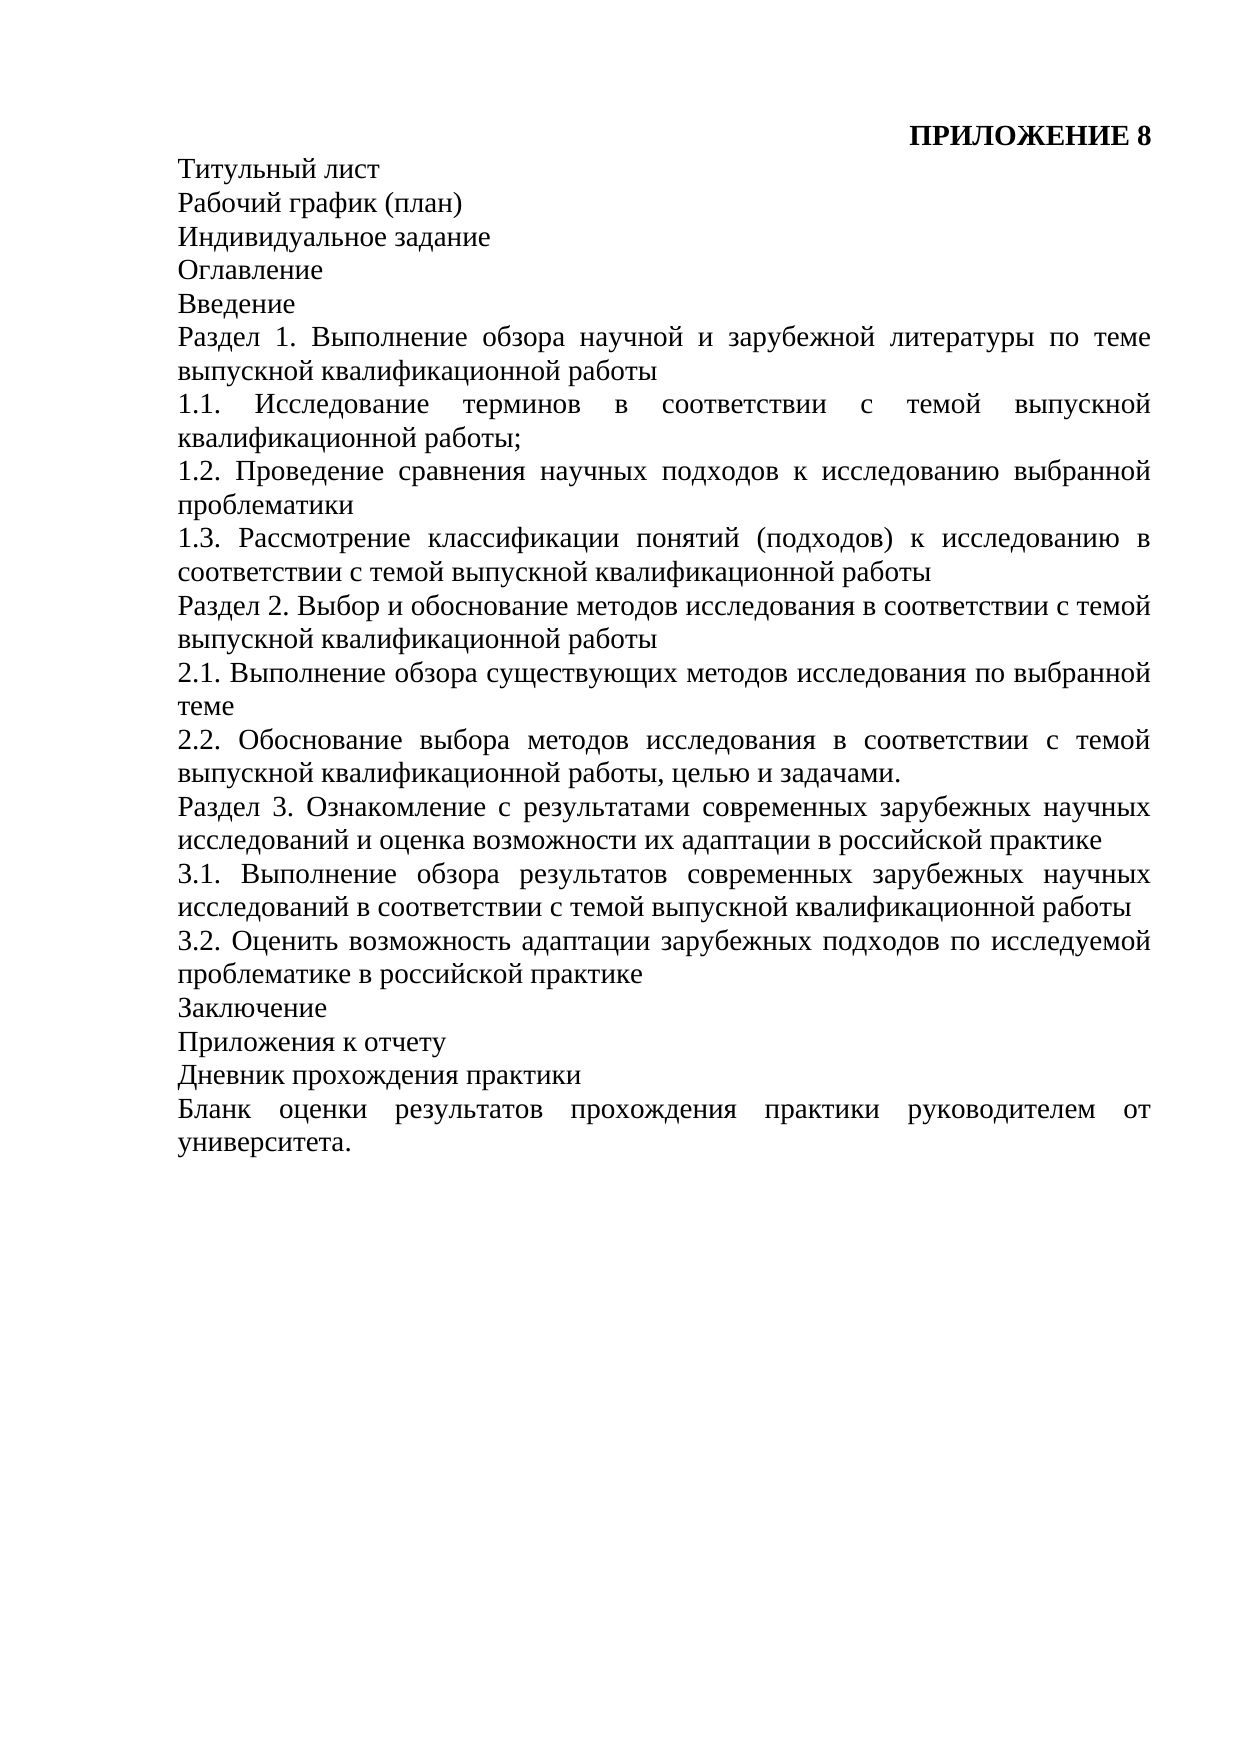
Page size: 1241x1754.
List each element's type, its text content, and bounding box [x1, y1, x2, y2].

text 3.2. Оценить возможность адаптации зарубежных подходов по исследуемой проблематике в российской практике [177, 923, 1152, 990]
text 3.1. Выполнение обзора результатов современных зарубежных научных исследований в соответствии с темой выпускной квалификационной работы [177, 856, 1152, 923]
text 1.2. Проведение сравнения научных подходов к исследованию выбранной проблематики [177, 453, 1152, 521]
text Заключение [177, 990, 1152, 1024]
text 1.3. Рассмотрение классификации понятий (подходов) к исследованию в соответствии с темой выпускной квалификационной работы [177, 521, 1152, 588]
text Бланк оценки результатов прохождения практики руководителем от университета. [177, 1091, 1152, 1158]
text 1.1. Исследование терминов в соответствии с темой выпускной квалификационной работы; [177, 386, 1152, 453]
text Оглавление [177, 252, 1152, 286]
text Раздел 2. Выбор и обоснование методов исследования в соответствии с темой выпускной квалификационной работы [177, 588, 1152, 655]
text ПРИЛОЖЕНИЕ 8 [177, 118, 1152, 152]
text Приложения к отчету [177, 1024, 1152, 1057]
text Рабочий график (план) [177, 185, 1152, 219]
text 2.1. Выполнение обзора существующих методов исследования по выбранной теме [177, 655, 1152, 722]
text Дневник прохождения практики [177, 1057, 1152, 1091]
text Раздел 1. Выполнение обзора научной и зарубежной литературы по теме выпускной квалификационной работы [177, 319, 1152, 386]
text Титульный лист [177, 152, 1152, 185]
text Введение [177, 286, 1152, 319]
text Индивидуальное задание [177, 219, 1152, 252]
text 2.2. Обоснование выбора методов исследования в соответствии с темой выпускной квалификационной работы, целью и задачами. [177, 722, 1152, 789]
text Раздел 3. Ознакомление с результатами современных зарубежных научных исследований и оценка возможности их адаптации в российской практике [177, 789, 1152, 856]
